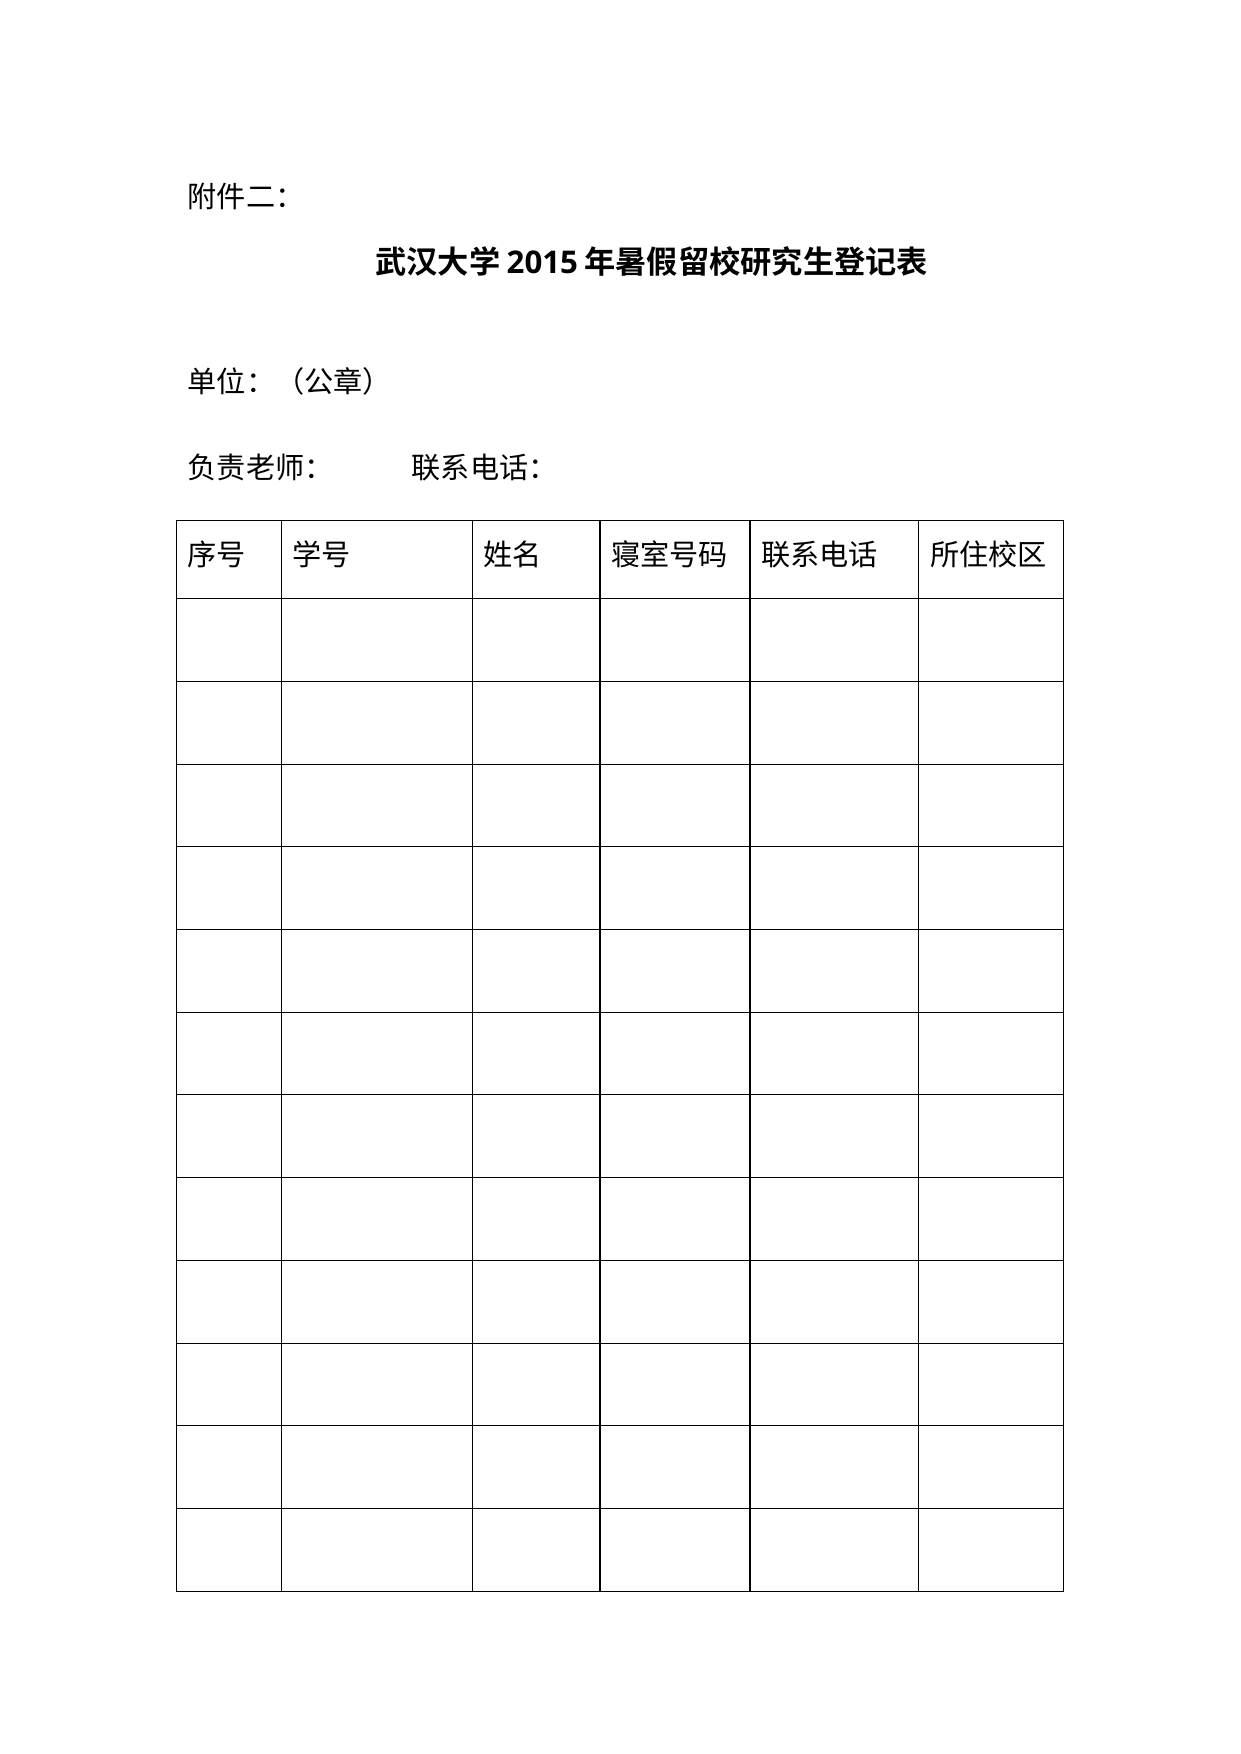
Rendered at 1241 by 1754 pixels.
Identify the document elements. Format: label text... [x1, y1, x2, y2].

table_cell [282, 765, 472, 846]
table_cell [919, 1178, 1063, 1260]
table_cell [473, 1013, 599, 1094]
table_cell [601, 1013, 749, 1094]
table_cell [751, 599, 918, 681]
table_cell [751, 765, 918, 846]
text 负责老师： 联系电话： [187, 433, 1053, 498]
table_cell [919, 1261, 1063, 1342]
table_cell [919, 930, 1063, 1012]
table_cell [473, 1261, 599, 1342]
table_cell [282, 847, 472, 929]
table_cell [919, 682, 1063, 763]
table_cell [919, 1013, 1063, 1094]
table_cell [601, 1261, 749, 1342]
table_cell [282, 1261, 472, 1342]
table_cell [282, 1426, 472, 1508]
table_cell [177, 765, 281, 846]
table_cell [601, 930, 749, 1012]
table_header 序号 [177, 521, 281, 598]
table_cell [177, 1426, 281, 1508]
text 武汉大学2015年暑假留校研究生登记表 [187, 227, 1053, 292]
table_cell [177, 930, 281, 1012]
table_cell [473, 1426, 599, 1508]
table_cell [601, 1426, 749, 1508]
table_cell [751, 1509, 918, 1591]
table_cell [751, 930, 918, 1012]
table_cell [177, 1344, 281, 1425]
table_cell [751, 1095, 918, 1177]
table_cell [473, 847, 599, 929]
table_cell [177, 847, 281, 929]
table_cell [919, 1509, 1063, 1591]
text 附件二： [187, 162, 1053, 227]
table_cell [751, 682, 918, 763]
table_cell [919, 765, 1063, 846]
table_cell [177, 1095, 281, 1177]
table_cell [601, 1095, 749, 1177]
table_cell [751, 1261, 918, 1342]
table_cell [473, 1095, 599, 1177]
table_header 联系电话 [751, 521, 918, 598]
table_cell [282, 599, 472, 681]
table_cell [601, 765, 749, 846]
table_cell [751, 1178, 918, 1260]
text 单位：（公章） [187, 347, 1053, 412]
table_cell [601, 682, 749, 763]
table_cell [601, 1178, 749, 1260]
table_cell [601, 847, 749, 929]
table_cell [919, 1095, 1063, 1177]
table_cell [282, 1509, 472, 1591]
table_cell [919, 1426, 1063, 1508]
table_cell [177, 1509, 281, 1591]
table_cell [177, 1261, 281, 1342]
table_cell [751, 1426, 918, 1508]
table_cell [473, 1344, 599, 1425]
table_cell [473, 1509, 599, 1591]
table_cell [282, 682, 472, 763]
table_cell [919, 1344, 1063, 1425]
table_cell [751, 847, 918, 929]
table_cell [751, 1013, 918, 1094]
table_cell [473, 1178, 599, 1260]
table_cell [473, 930, 599, 1012]
table_cell [282, 1095, 472, 1177]
table_cell [919, 599, 1063, 681]
table_cell [282, 930, 472, 1012]
table_header 学号 [282, 521, 472, 598]
table_cell [177, 1178, 281, 1260]
table_cell [473, 765, 599, 846]
table_header 姓名 [473, 521, 599, 598]
table_cell [601, 599, 749, 681]
table_cell [751, 1344, 918, 1425]
table_cell [177, 1013, 281, 1094]
table_cell [282, 1013, 472, 1094]
table_cell [601, 1344, 749, 1425]
table_cell [919, 847, 1063, 929]
table_cell [177, 599, 281, 681]
table_cell [282, 1178, 472, 1260]
table_cell [177, 682, 281, 763]
table_header 寝室号码 [601, 521, 749, 598]
table_cell [473, 599, 599, 681]
table_cell [601, 1509, 749, 1591]
table_cell [282, 1344, 472, 1425]
table_header 所住校区 [919, 521, 1063, 598]
table_cell [473, 682, 599, 763]
